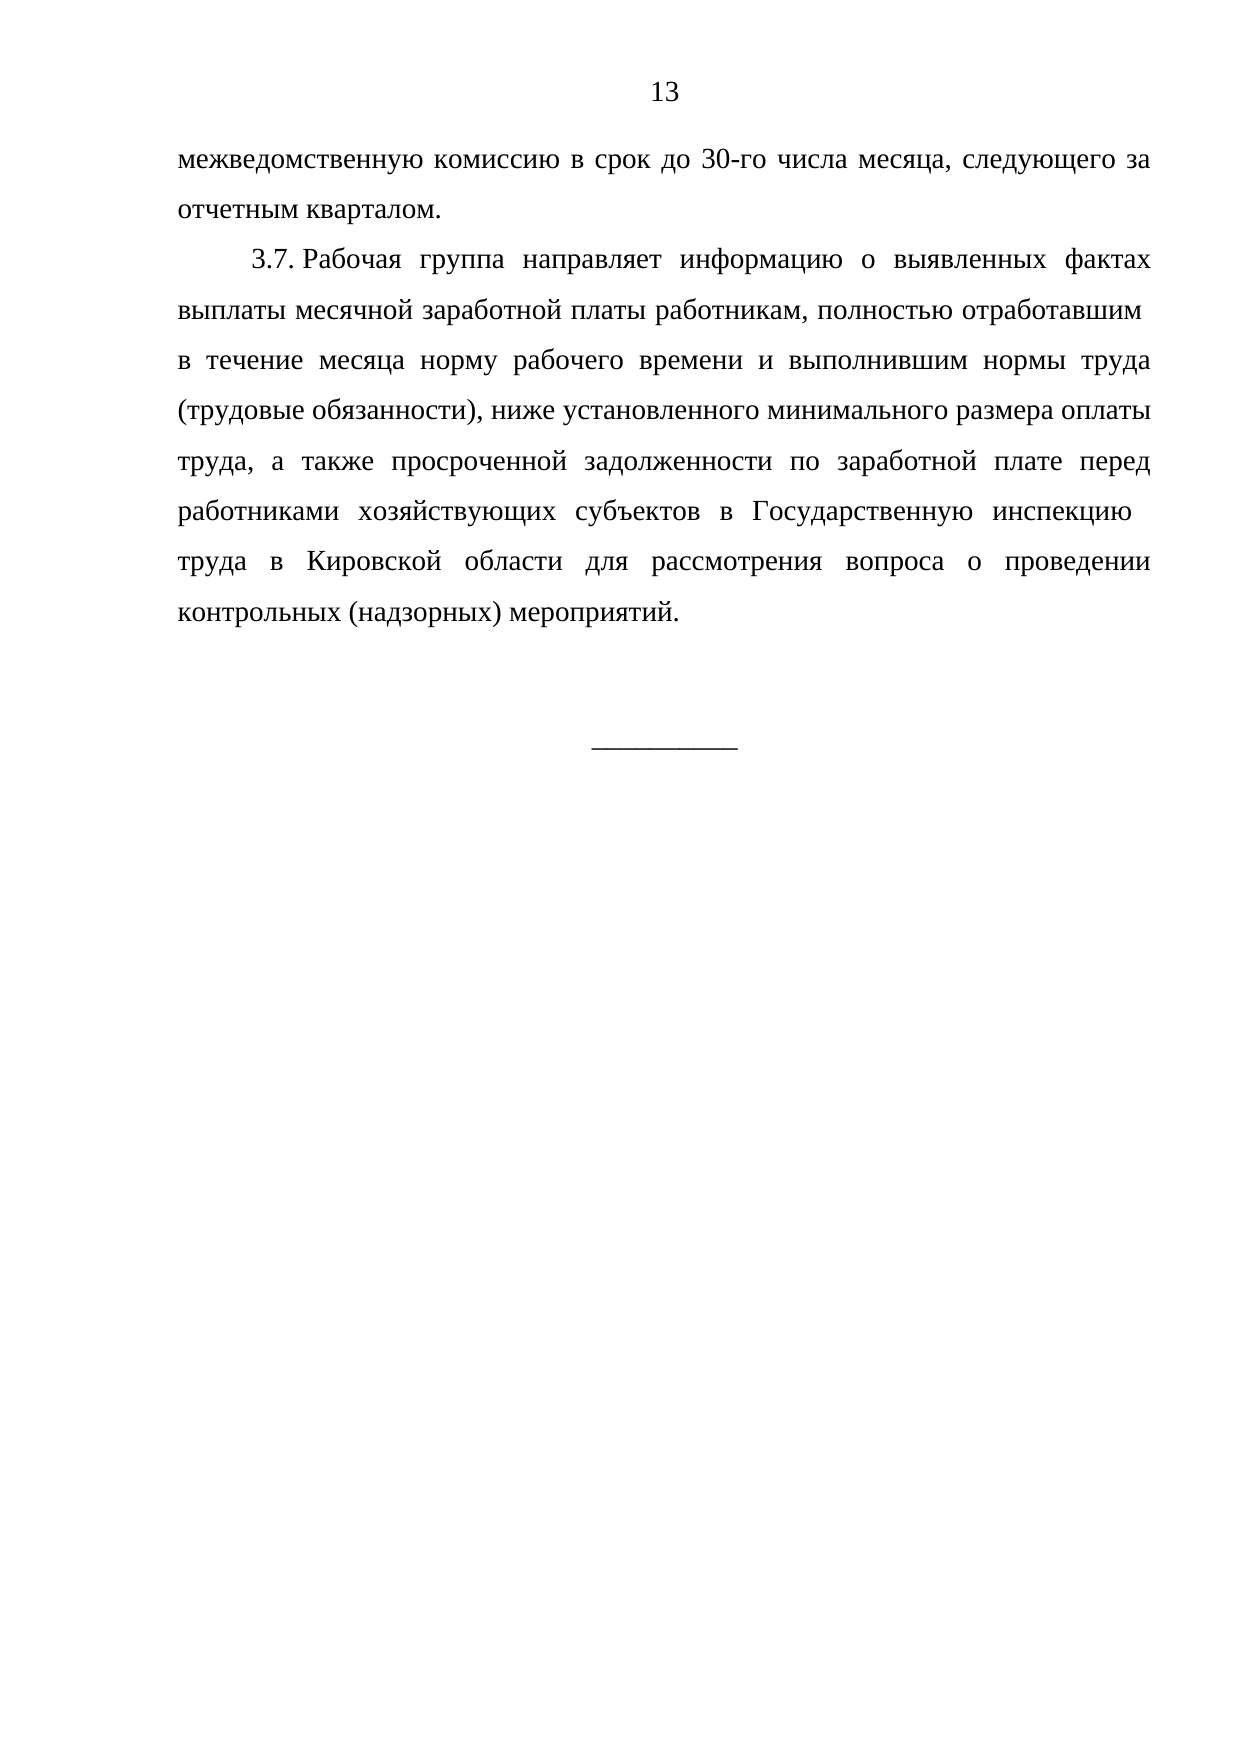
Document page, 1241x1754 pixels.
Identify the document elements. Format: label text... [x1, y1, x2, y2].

text __________ [177, 719, 1152, 752]
text 3.7. Рабочая группа направляет информацию о выявленных фактах выплаты месячной заработной платы работникам, полностью отработавшим в течение месяца норму рабочего времени и выполнившим нормы труда (трудовые обязанности), ниже установленного минимального размера оплаты труда, а также просроченной задолженности по заработной плате перед работниками хозяйствующих субъектов в Государственную инспекцию труда в Кировской области для рассмотрения вопроса о проведении контрольных (надзорных) мероприятий. [177, 241, 1152, 627]
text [177, 141, 1152, 225]
